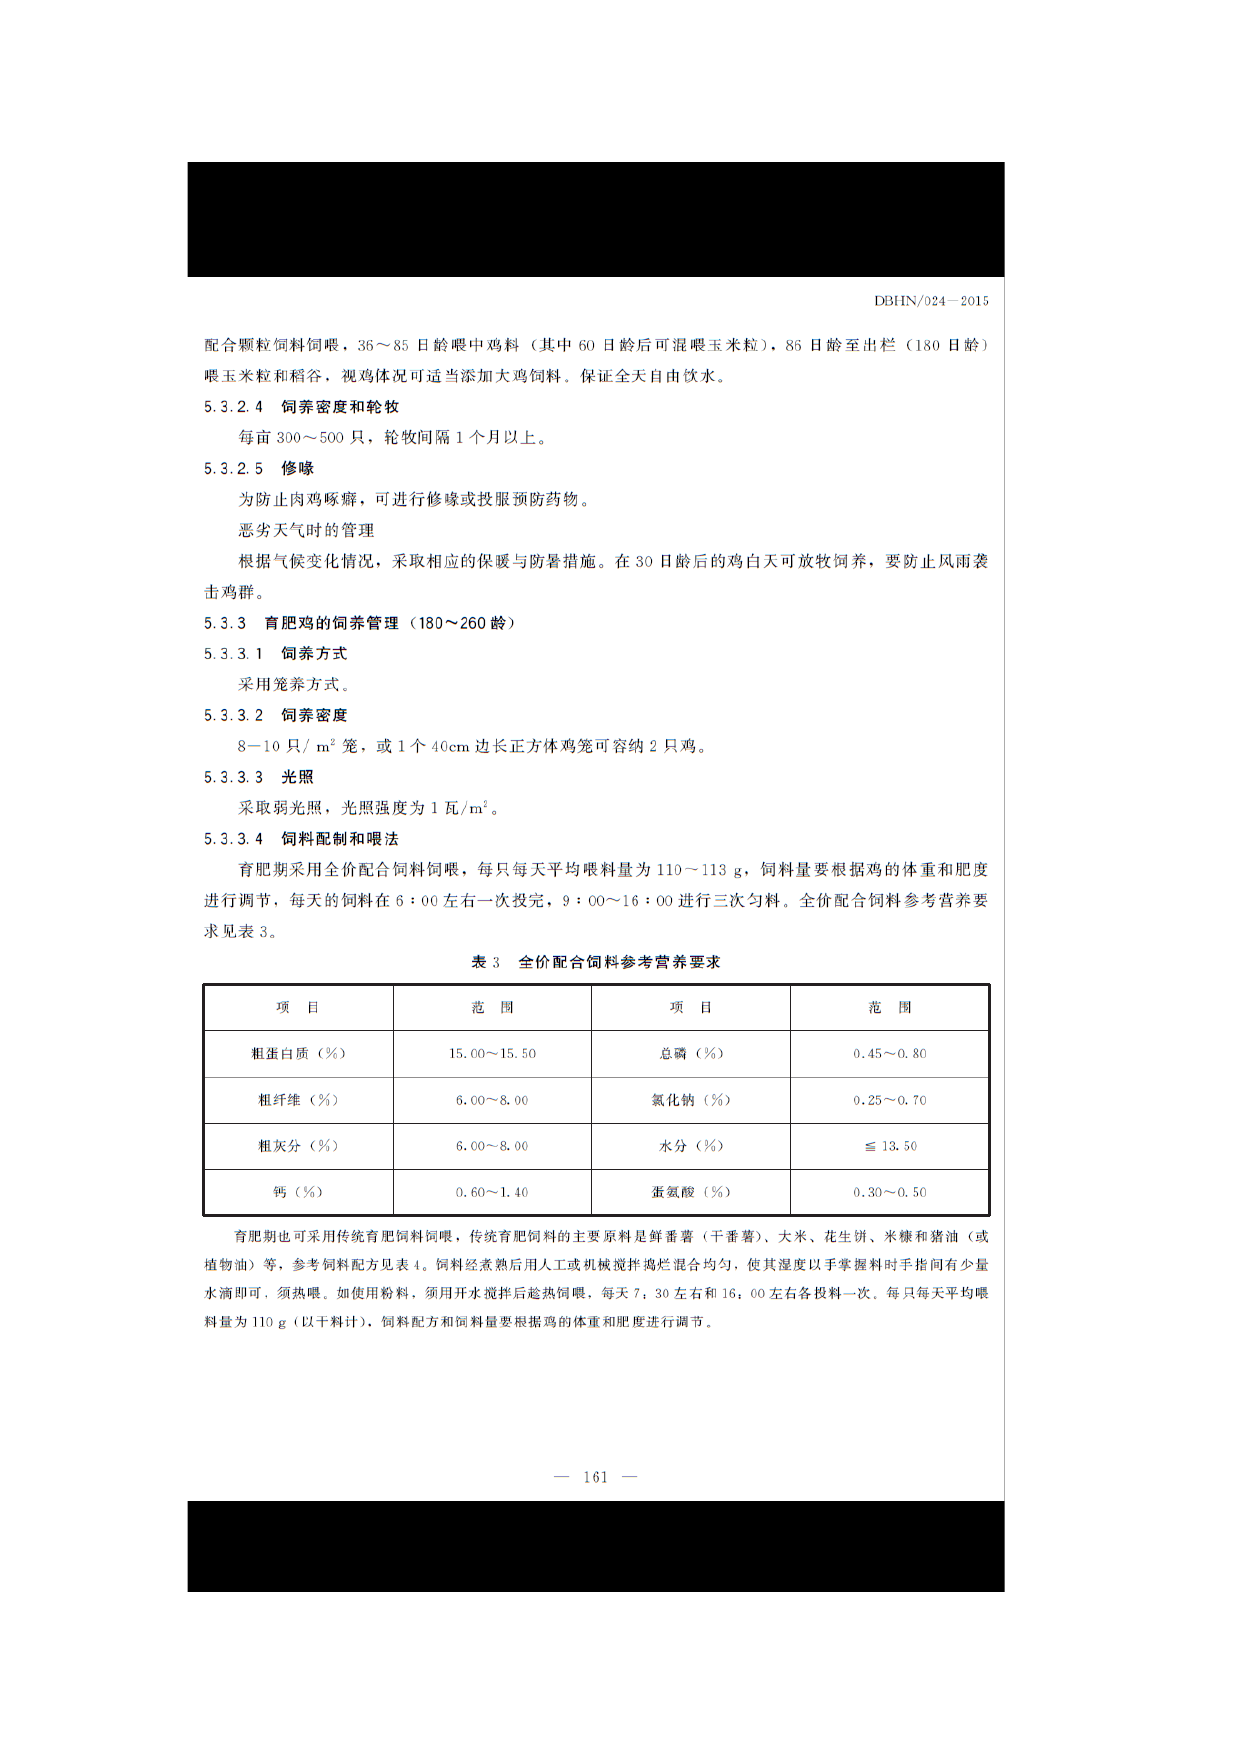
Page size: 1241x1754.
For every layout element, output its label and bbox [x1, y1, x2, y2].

picture [187, 162, 1005, 1592]
